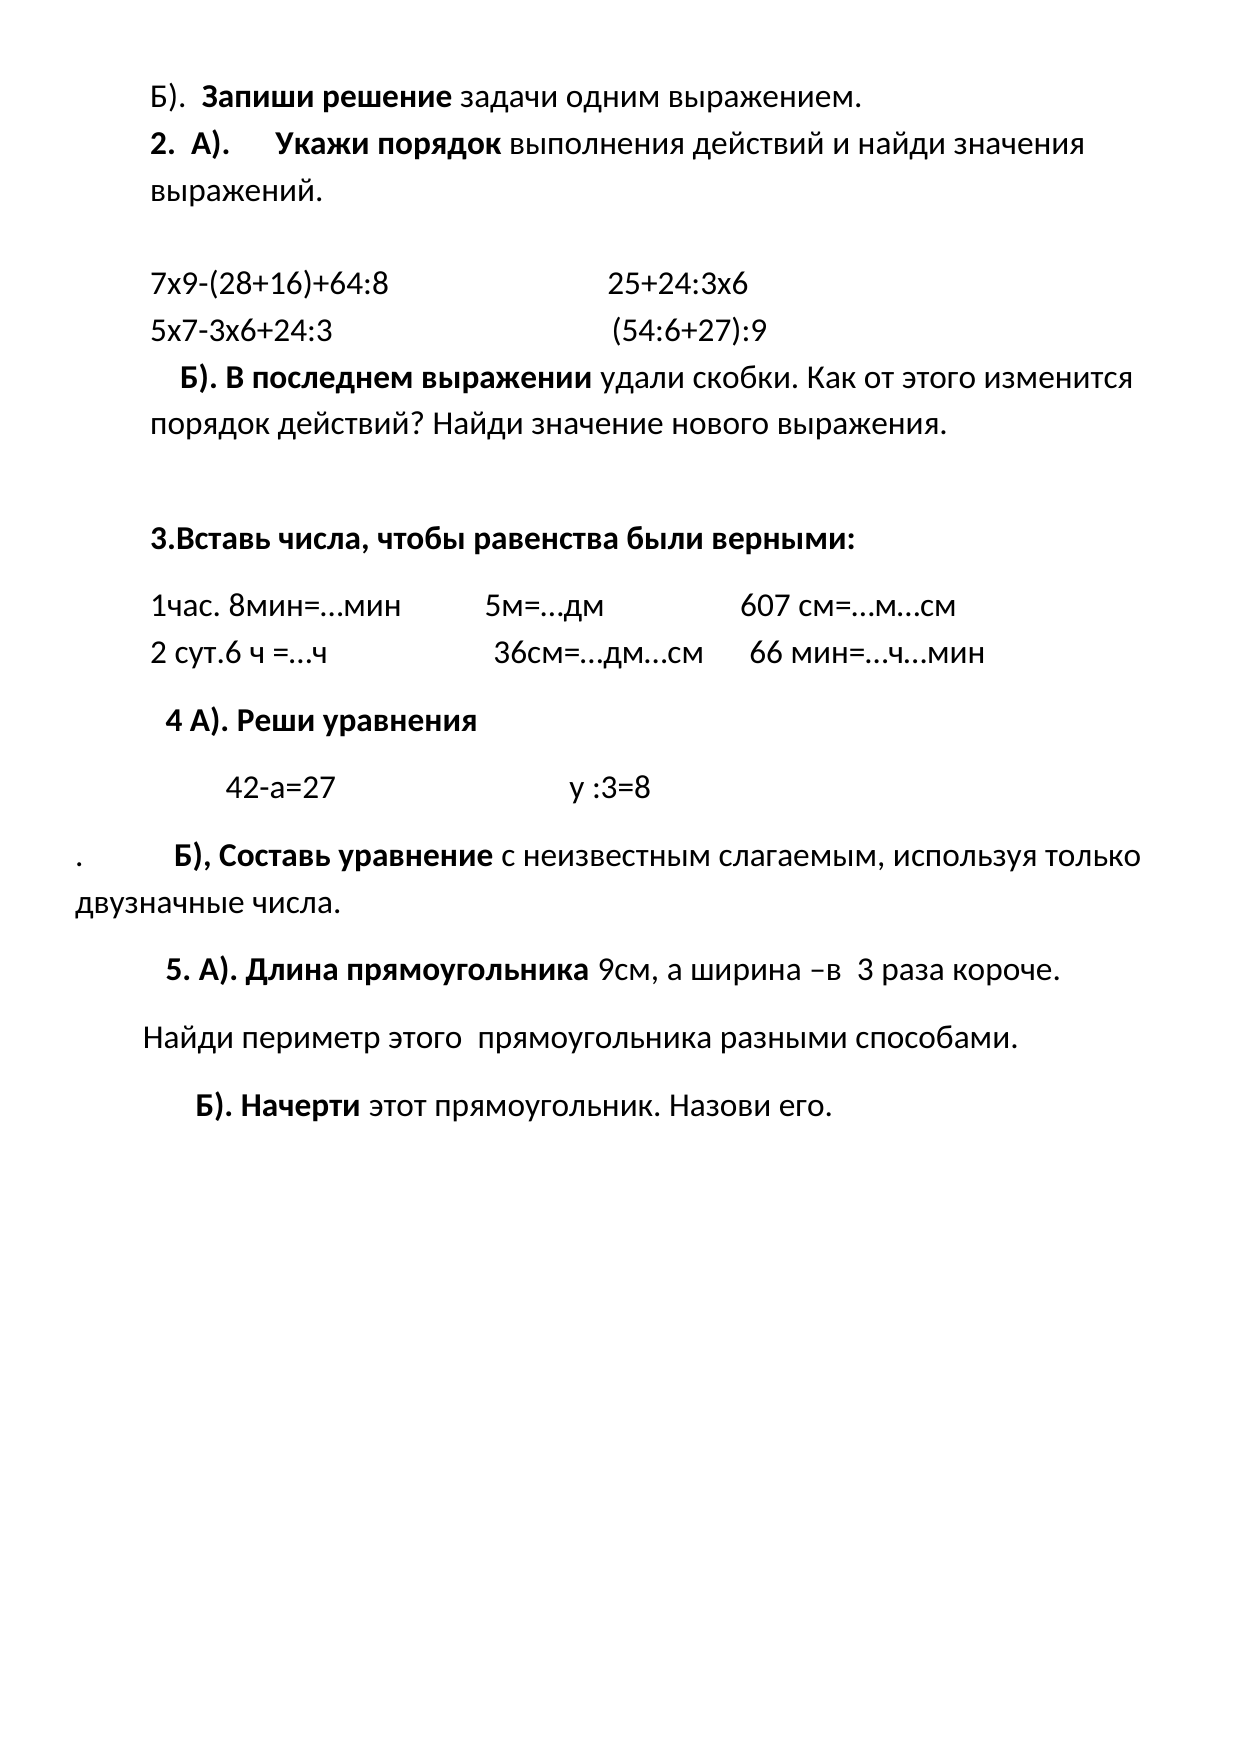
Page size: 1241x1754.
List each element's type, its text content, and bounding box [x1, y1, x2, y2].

list Б). В последнем выражении удали скобки. Как от этого изменится порядок действий? Найди значение нового выражения. [150, 356, 1165, 443]
text . Б), Составь уравнение с неизвестным слагаемым, используя только двузначные числа. [75, 834, 1165, 921]
text Найди периметр этого прямоугольника разными способами. [75, 1016, 1165, 1057]
list 2. А). Укажи порядок выполнения действий и найди значения выражений. [150, 122, 1165, 209]
list Б). Запиши решение задачи одним выражением. [150, 75, 1165, 116]
text 3.Вставь числа, чтобы равенства были верными: [150, 517, 1165, 557]
list 1час. 8мин=…мин 5м=…дм 607 см=…м…см [150, 584, 1165, 625]
text 5. А). Длина прямоугольника 9см, а ширина –в 3 раза короче. [75, 948, 1165, 989]
text Б). Начерти этот прямоугольник. Назови его. [75, 1083, 1165, 1124]
text 42-а=27 у :3=8 [75, 766, 1165, 807]
list 7х9-(28+16)+64:8 25+24:3х6 [150, 262, 1165, 303]
list 5х7-3х6+24:3 (54:6+27):9 [150, 309, 1165, 349]
list 2 сут.6 ч =…ч 36см=…дм…см 66 мин=…ч…мин [150, 631, 1165, 672]
text 4 А). Реши уравнения [75, 699, 1165, 739]
